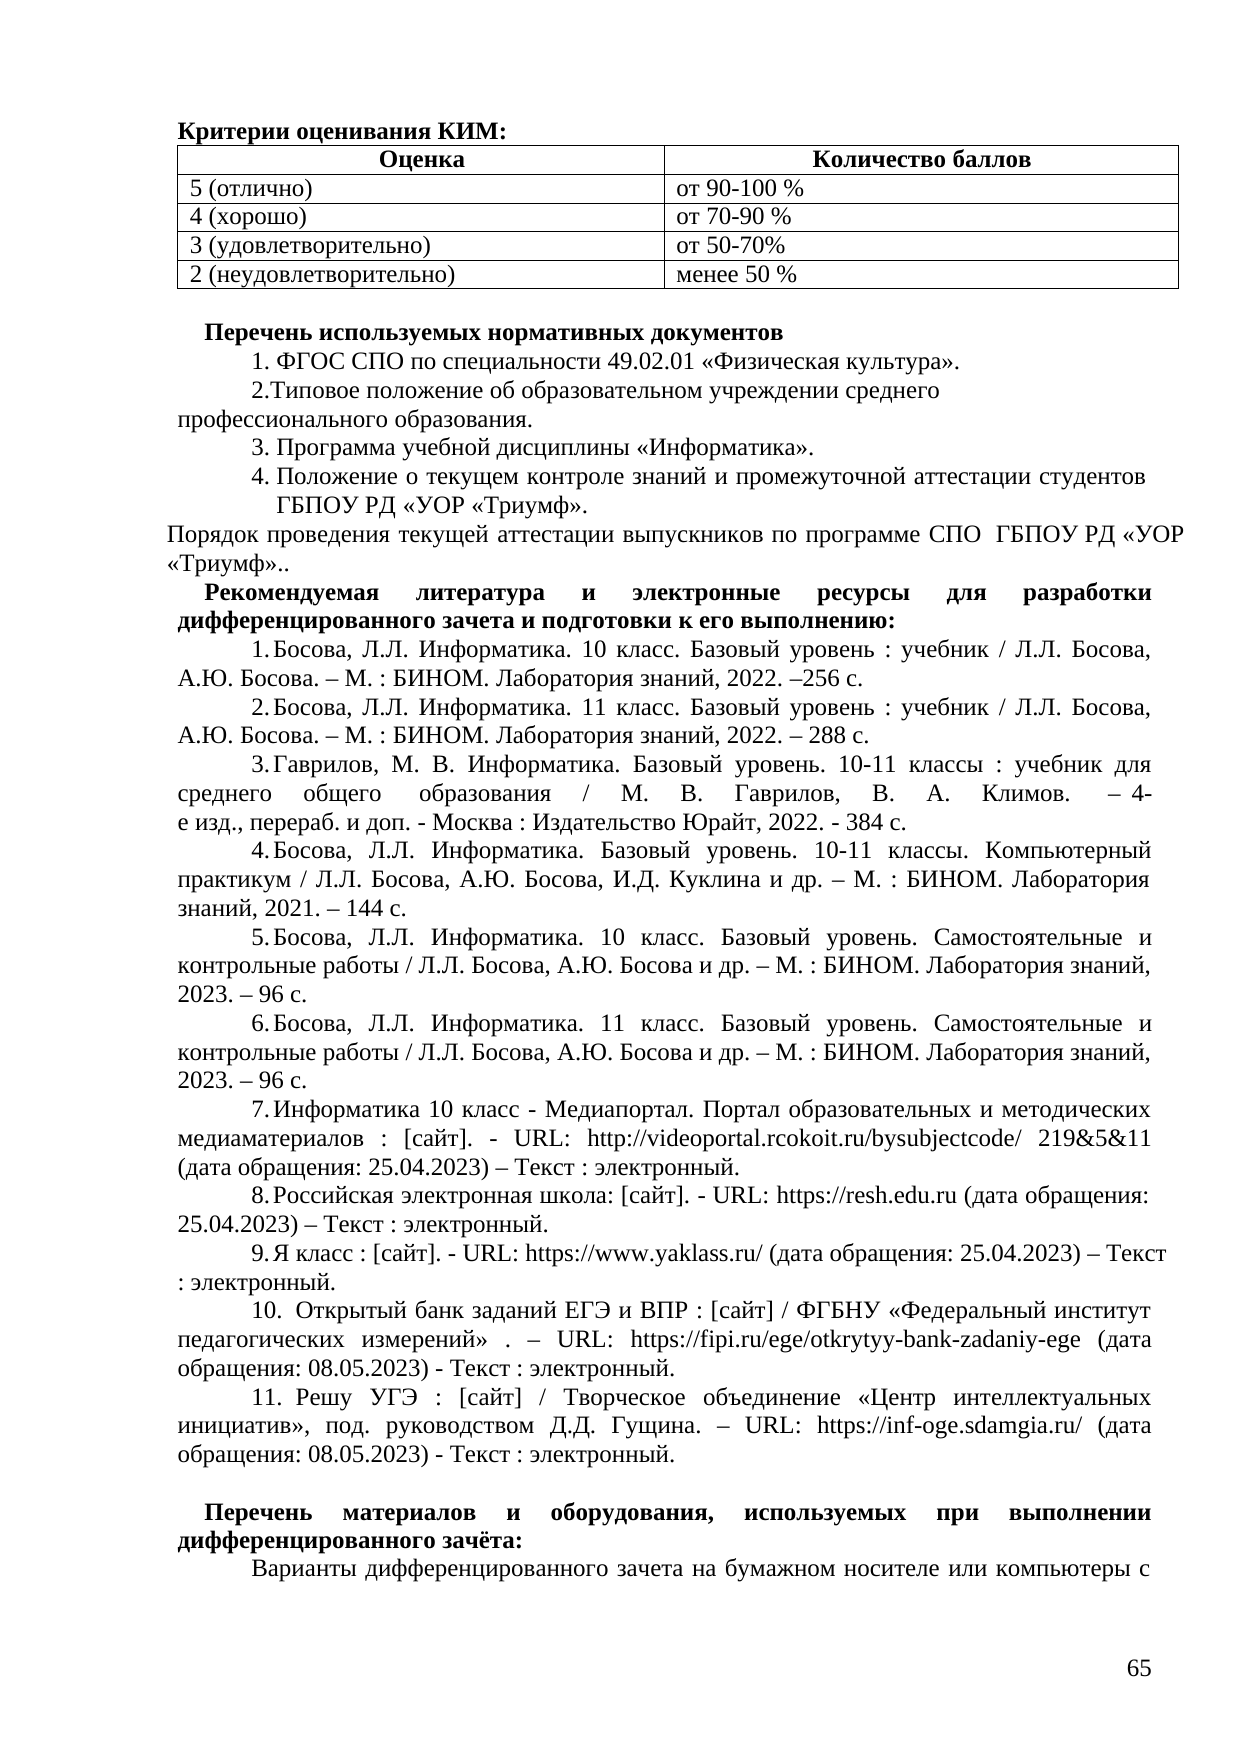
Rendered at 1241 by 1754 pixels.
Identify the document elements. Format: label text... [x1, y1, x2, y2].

list Решу УГЭ : [сайт] / Творческое объединение «Центр интеллектуальных инициатив», под. руководством Д.Д. Гущина. – URL: https://inf-oge.sdamgia.ru/ (дата обращения: 08.05.2023) - Текст : электронный. [177, 1382, 1152, 1468]
table_cell 4 (хорошо) [178, 204, 664, 231]
table_header Оценка [178, 146, 664, 174]
subtitle Перечень используемых нормативных документов [167, 318, 1205, 346]
text Порядок проведения текущей аттестации выпускников по программе СПО ГБПОУ РД «УОР «Триумф».. [167, 519, 1205, 577]
list Типовое положение об образовательном учреждении среднего профессионального образования. [177, 375, 1152, 432]
list Программа учебной дисциплины «Информатика». [251, 432, 1205, 461]
list Босова, Л.Л. Информатика. 10 класс. Базовый уровень : учебник / Л.Л. Босова, А.Ю. Босова. – М. : БИНОМ. Лаборатория знаний, 2022. –256 с. [177, 634, 1152, 692]
text Варианты дифференцированного зачета на бумажном носителе или компьютеры с [251, 1554, 1205, 1583]
table_cell 3 (удовлетворительно) [178, 232, 664, 260]
table_cell от 70-90 % [665, 204, 1178, 231]
list Гаврилов, М. В. Информатика. Базовый уровень. 10-11 классы : учебник для среднего общего образования / М. В. Гаврилов, В. А. Климов. – 4-е изд., перераб. и доп. - Москва : Издательство Юрайт, 2022. - 384 с. [177, 749, 1152, 835]
table_cell от 90-100 % [665, 175, 1178, 202]
table_cell 5 (отлично) [178, 175, 664, 202]
text Критерии оценивания КИМ: [177, 116, 1205, 144]
list Босова, Л.Л. Информатика. 10 класс. Базовый уровень. Самостоятельные и контрольные работы / Л.Л. Босова, А.Ю. Босова и др. – М. : БИНОМ. Лаборатория знаний, 2023. – 96 с. [177, 922, 1152, 1008]
list Босова, Л.Л. Информатика. 11 класс. Базовый уровень : учебник / Л.Л. Босова, А.Ю. Босова. – М. : БИНОМ. Лаборатория знаний, 2022. – 288 с. [177, 692, 1152, 749]
list Босова, Л.Л. Информатика. 11 класс. Базовый уровень. Самостоятельные и контрольные работы / Л.Л. Босова, А.Ю. Босова и др. – М. : БИНОМ. Лаборатория знаний, 2023. – 96 с. [177, 1008, 1152, 1094]
list Российская электронная школа: [сайт]. - URL: https://resh.edu.ru (дата обращения: [251, 1180, 1205, 1209]
table_cell менее 50 % [665, 261, 1178, 288]
list Я класс : [сайт]. - URL: https://www.yaklass.ru/ (дата обращения: 25.04.2023) – Текст [251, 1238, 1205, 1267]
list ФГОС СПО по специальности 49.02.01 «Физическая культура». [251, 346, 1205, 375]
table_cell от 50-70% [665, 232, 1178, 260]
table_header Количество баллов [665, 146, 1178, 174]
list Босова, Л.Л. Информатика. Базовый уровень. 10-11 классы. Компьютерный практикум / Л.Л. Босова, А.Ю. Босова, И.Д. Куклина и др. – М. : БИНОМ. Лаборатория знаний, 2021. – 144 с. [177, 835, 1152, 922]
list Информатика 10 класс - Медиапортал. Портал образовательных и методических медиаматериалов : [сайт]. - URL: http://videoportal.rcokoit.ru/bysubjectcode/ 219&5&11 (дата обращения: 25.04.2023) – Текст : электронный. [177, 1094, 1152, 1180]
text : электронный. [177, 1267, 1205, 1295]
table_cell 2 (неудовлетворительно) [178, 261, 664, 288]
list Положение о текущем контроле знаний и промежуточной аттестации студентов ГБПОУ РД «УОР «Триумф». [251, 461, 1151, 519]
subtitle Перечень материалов и оборудования, используемых при выполнении дифференцированного зачёта: [177, 1497, 1152, 1554]
text 25.04.2023) – Текст : электронный. [177, 1209, 1205, 1238]
list Открытый банк заданий ЕГЭ и ВПР : [сайт] / ФГБНУ «Федеральный институт педагогических измерений» . – URL: https://fipi.ru/ege/otkrytyy-bank-zadaniy-ege (дата обращения: 08.05.2023) - Текст : электронный. [177, 1295, 1152, 1382]
subtitle Рекомендуемая литература и электронные ресурсы для разработки дифференцированного зачета и подготовки к его выполнению: [177, 577, 1152, 634]
